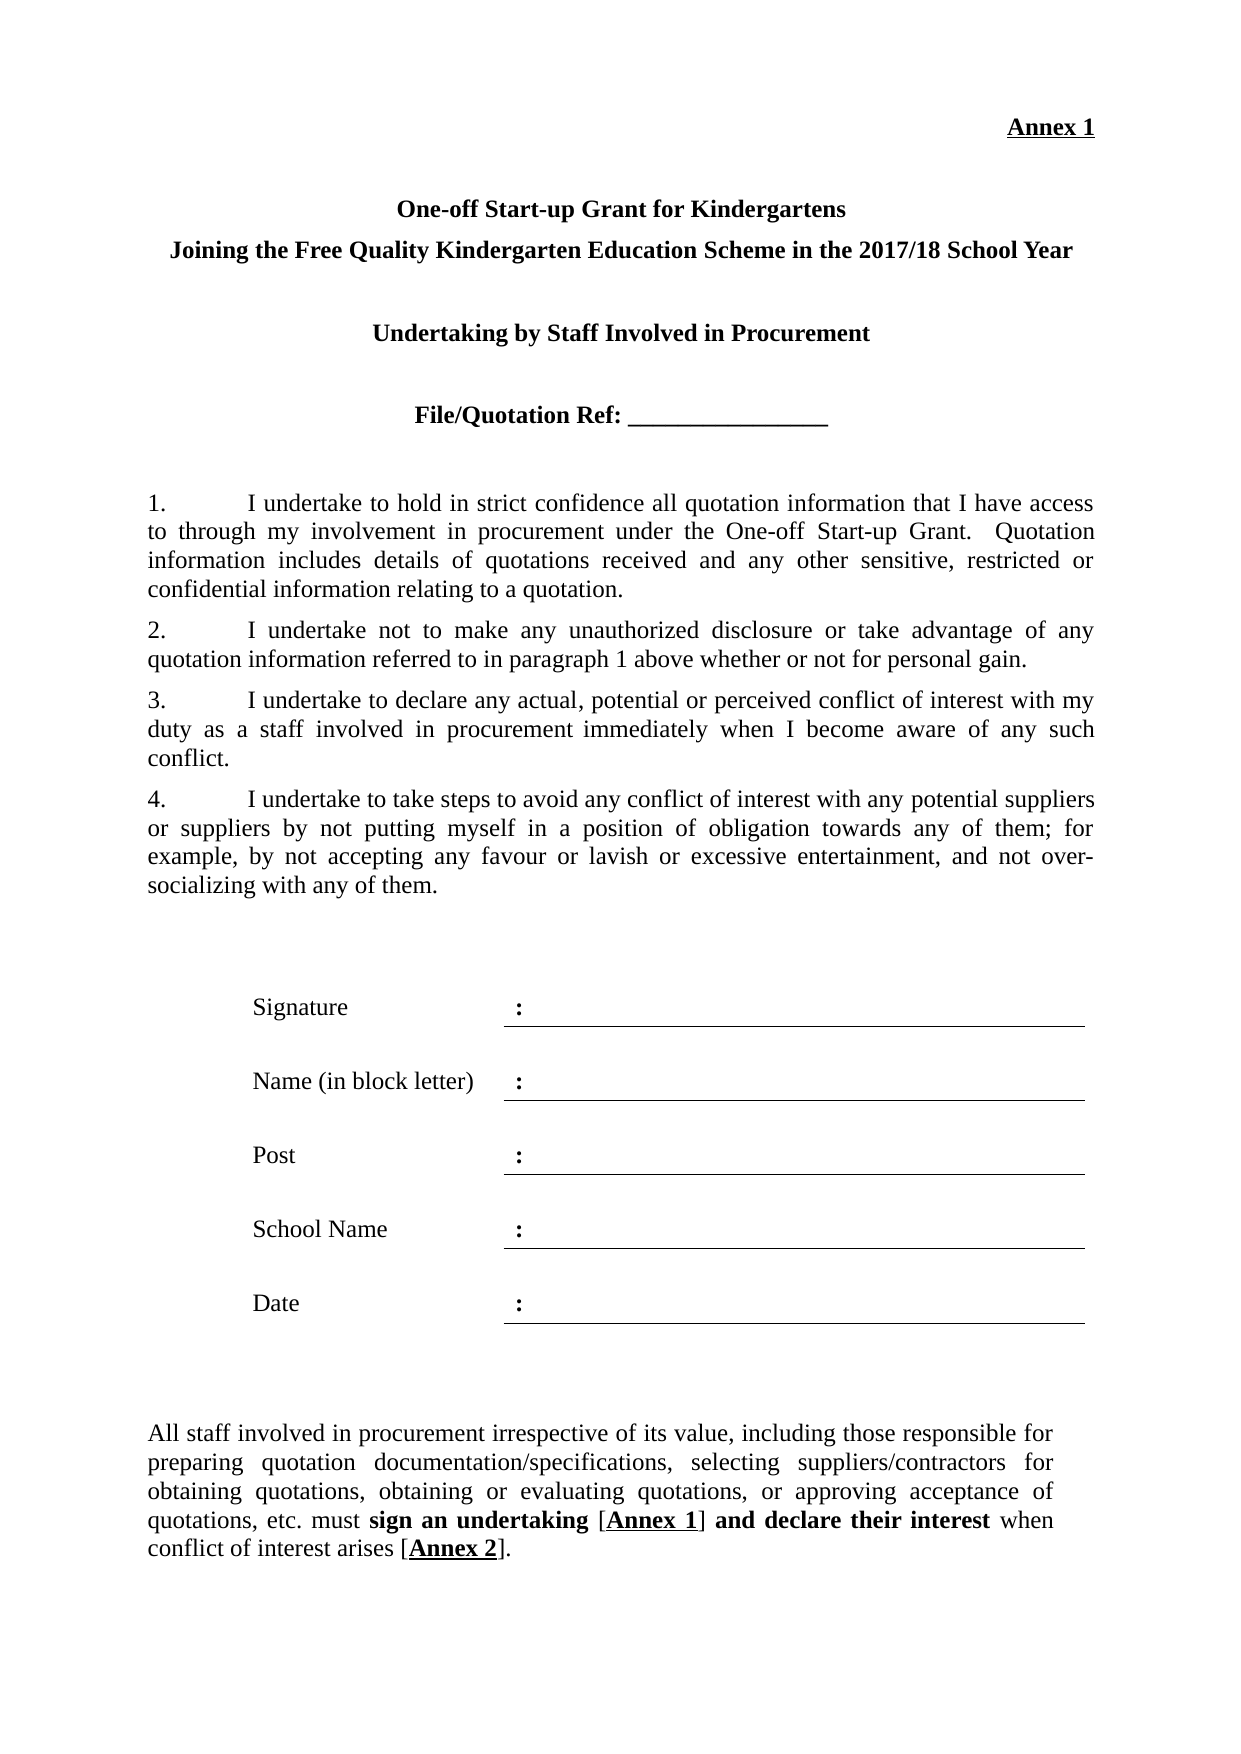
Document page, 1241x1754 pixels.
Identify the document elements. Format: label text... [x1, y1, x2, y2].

text 1. I undertake to hold in strict confidence all quotation information that I have access to through my involvement in procurement under the One-off Start-up Grant. Quotation information includes details of quotations received and any other sensitive, restricted or confidential information relating to a quotation. [147, 488, 1095, 603]
text All staff involved in procurement irrespective of its value, including those responsible for preparing quotation documentation/specifications, selecting suppliers/contractors for obtaining quotations, obtaining or evaluating quotations, or approving acceptance of quotations, etc. must sign an undertaking [Annex 1] and declare their interest when conflict of interest arises [Annex 2]. [147, 1418, 1054, 1562]
table_cell Name (in block letter) [241, 1026, 503, 1100]
table_cell : [504, 1027, 1085, 1100]
table_cell : [504, 1101, 1085, 1174]
text File/Quotation Ref: ________________ [147, 400, 1095, 429]
text Annex 1 [147, 112, 1095, 140]
table_header Signature [241, 953, 503, 1026]
text 4. I undertake to take steps to avoid any conflict of interest with any potential suppliers or suppliers by not putting myself in a position of obligation towards any of them; for example, by not accepting any favour or lavish or excessive entertainment, and not over-socializing with any of them. [147, 784, 1095, 899]
table_cell : [504, 1249, 1085, 1322]
text Undertaking by Staff Involved in Procurement [147, 318, 1095, 347]
text 3. I undertake to declare any actual, potential or perceived conflict of interest with my duty as a staff involved in procurement immediately when I become aware of any such conflict. [147, 685, 1095, 771]
text 2. I undertake not to make any unauthorized disclosure or take advantage of any quotation information referred to in paragraph 1 above whether or not for personal gain. [147, 615, 1095, 673]
table_cell Date [241, 1248, 503, 1322]
table_cell : [504, 1175, 1085, 1248]
table_header : [504, 953, 1085, 1026]
text Joining the Free Quality Kindergarten Education Scheme in the 2017/18 School Year [147, 235, 1095, 264]
table_cell School Name [241, 1174, 503, 1248]
text One-off Start-up Grant for Kindergartens [147, 194, 1095, 223]
table_cell Post [241, 1100, 503, 1174]
